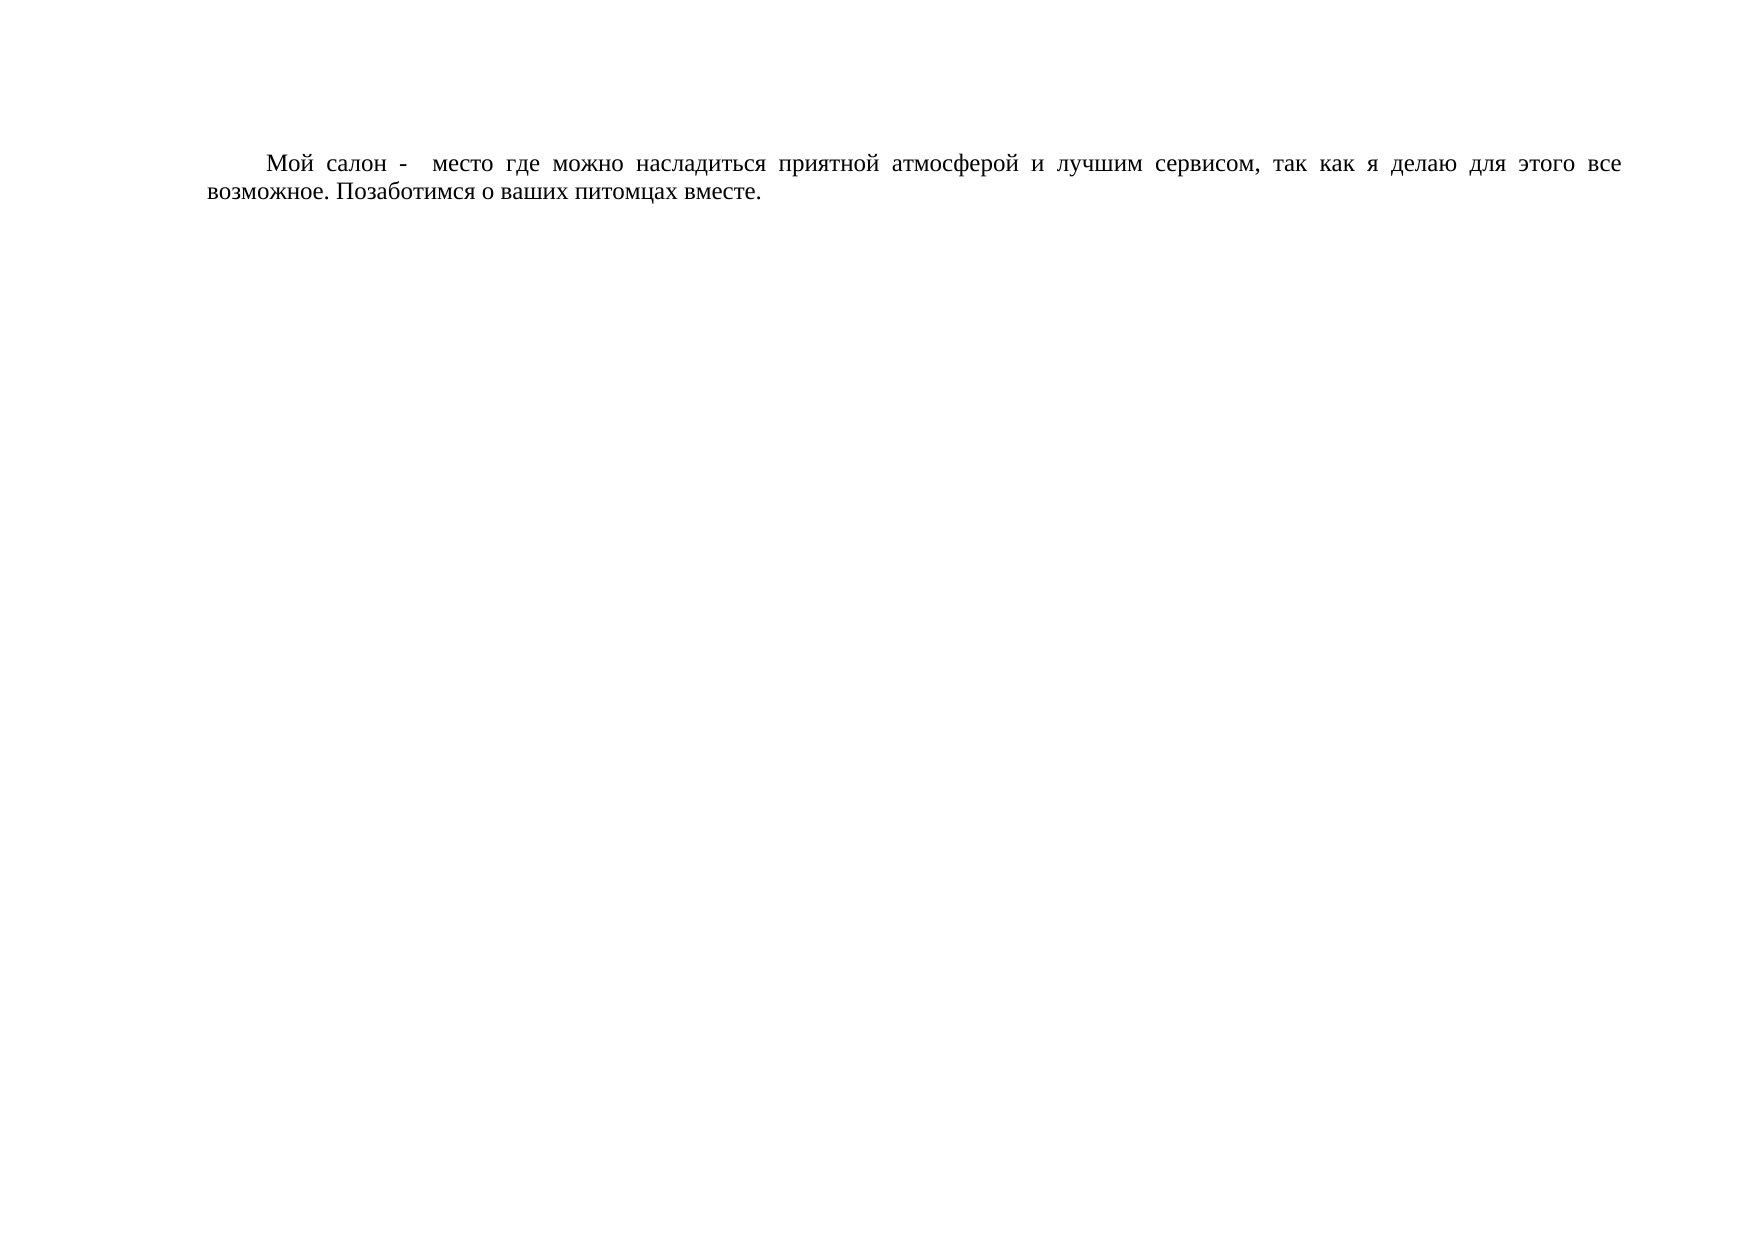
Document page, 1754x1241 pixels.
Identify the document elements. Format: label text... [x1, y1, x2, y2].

text Мой салон - место где можно насладиться приятной атмосферой и лучшим сервисом, так как я делаю для этого все возможное. Позаботимся о ваших питомцах вместе. [207, 148, 1624, 234]
